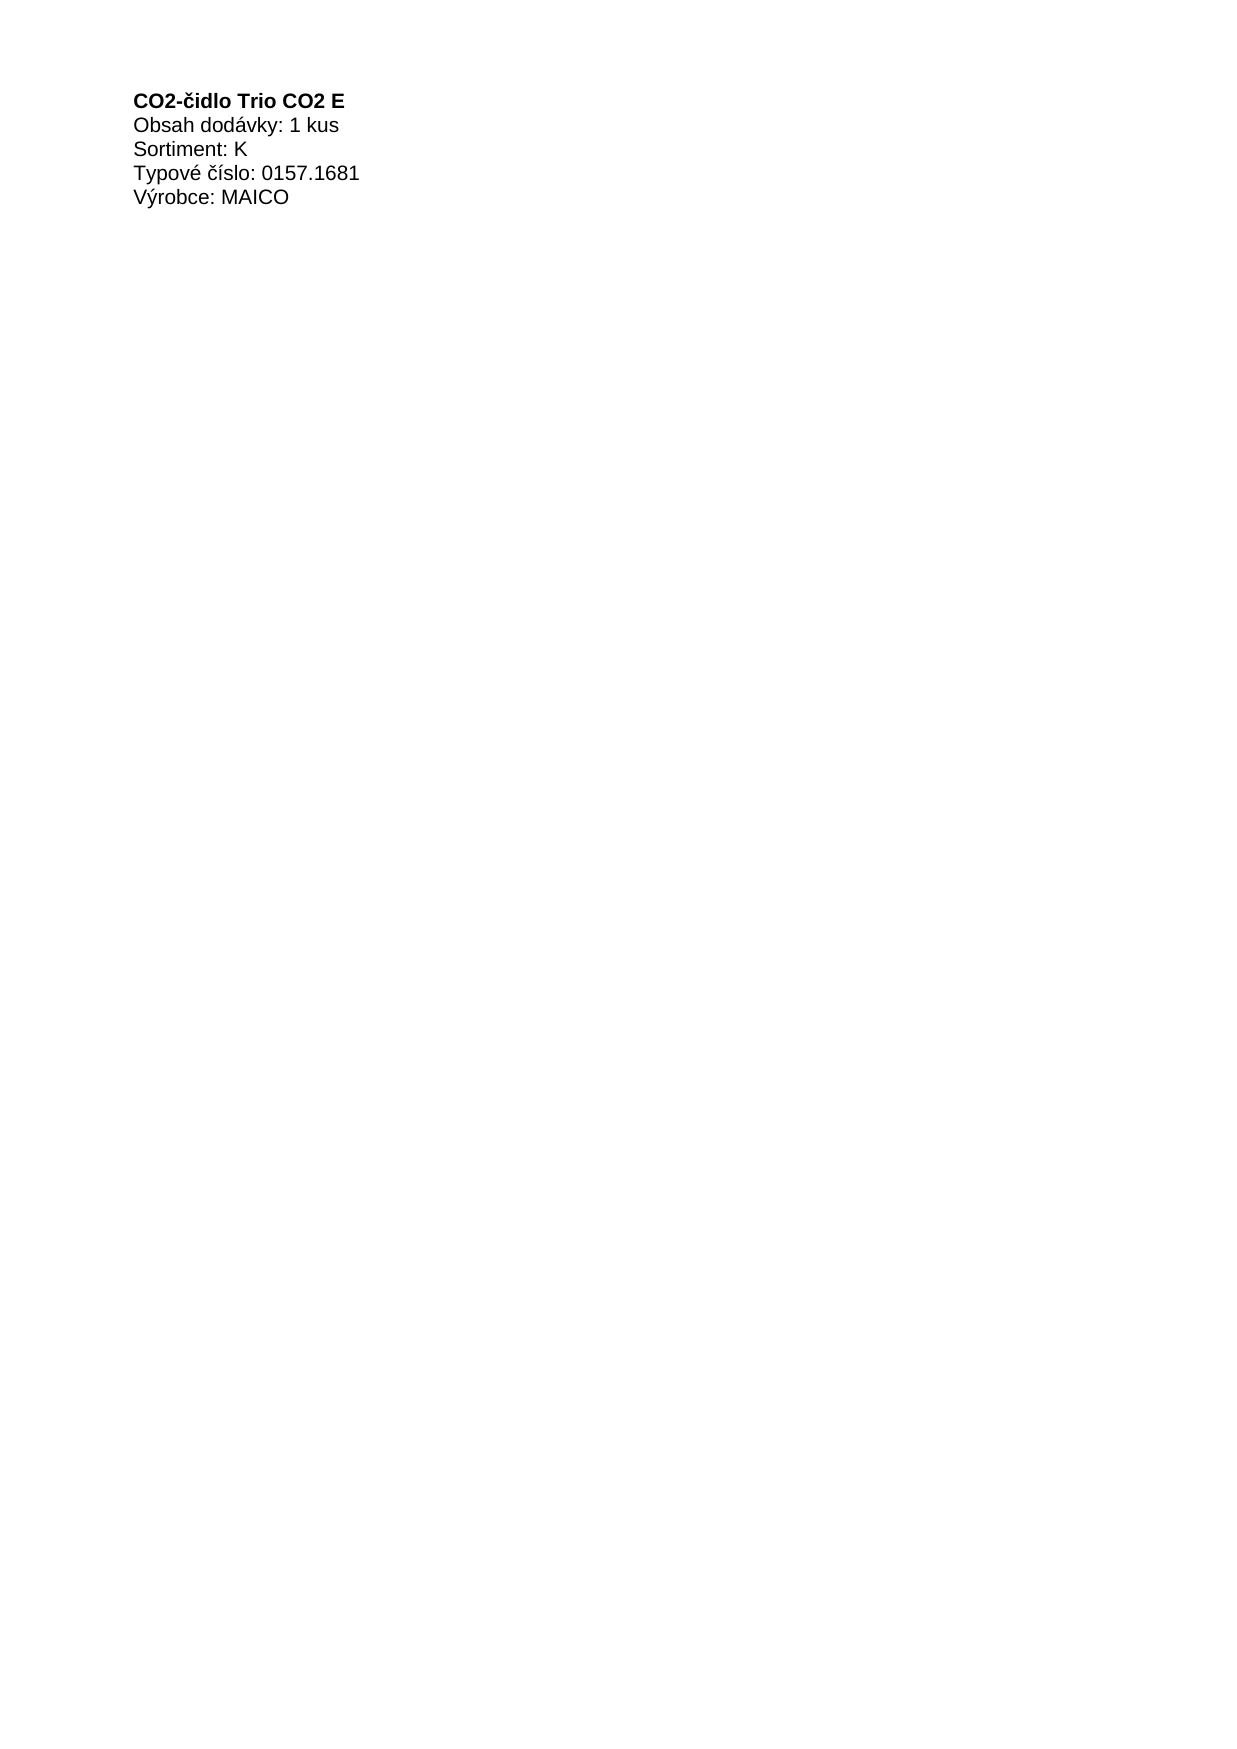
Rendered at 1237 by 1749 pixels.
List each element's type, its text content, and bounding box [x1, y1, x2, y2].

text CO2-čidlo Trio CO2 EObsah dodávky: 1 kusSortiment: K Typové číslo: 0157.1681Výrobce: MAICO [133, 89, 1148, 208]
